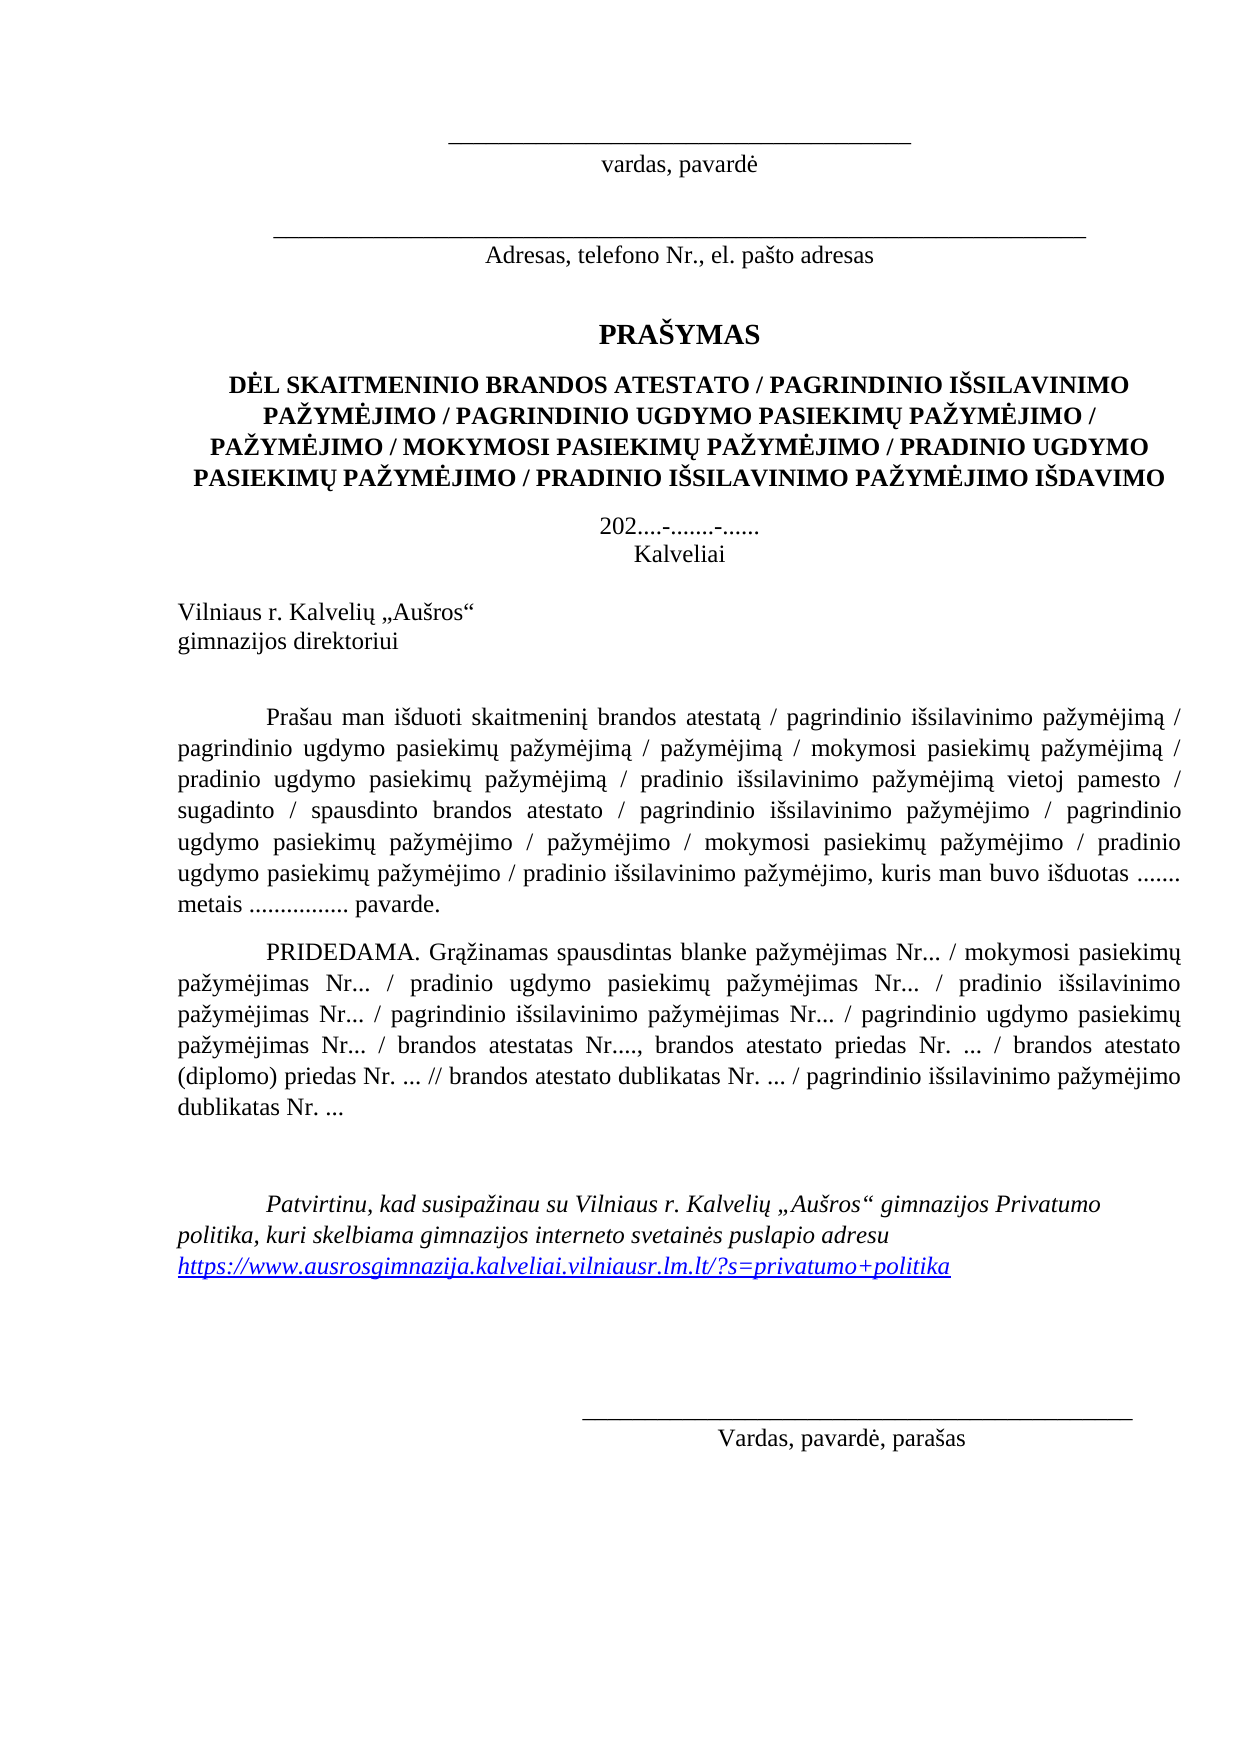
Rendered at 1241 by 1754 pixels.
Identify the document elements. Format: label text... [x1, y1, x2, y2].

text Prašau man išduoti skaitmeninį brandos atestatą / pagrindinio išsilavinimo pažymėjimą / pagrindinio ugdymo pasiekimų pažymėjimą / pažymėjimą / mokymosi pasiekimų pažymėjimą / pradinio ugdymo pasiekimų pažymėjimą / pradinio išsilavinimo pažymėjimą vietoj pamesto / sugadinto / spausdinto brandos atestato / pagrindinio išsilavinimo pažymėjimo / pagrindinio ugdymo pasiekimų pažymėjimo / pažymėjimo / mokymosi pasiekimų pažymėjimo / pradinio ugdymo pasiekimų pažymėjimo / pradinio išsilavinimo pažymėjimo, kuris man buvo išduotas ....... metais ................ pavarde. [177, 702, 1182, 918]
text DĖL SKAITMENINIO BRANDOS ATESTATO / PAGRINDINIO IŠSILAVINIMO PAŽYMĖJIMO / PAGRINDINIO UGDYMO PASIEKIMŲ PAŽYMĖJIMO / PAŽYMĖJIMO / MOKYMOSI PASIEKIMŲ PAŽYMĖJIMO / PRADINIO UGDYMO PASIEKIMŲ PAŽYMĖJIMO / PRADINIO IŠSILAVINIMO PAŽYMĖJIMO IŠDAVIMO [177, 370, 1182, 492]
text Vardas, pavardė, parašas [177, 1423, 1182, 1452]
text Patvirtinu, kad susipažinau su Vilniaus r. Kalvelių „Aušros“ gimnazijos Privatumo politika, kuri skelbiama gimnazijos interneto svetainės puslapio adresu https://www.ausrosgimnazija.kalveliai.vilniausr.lm.lt/?s=privatumo+politika [177, 1189, 1182, 1280]
text vardas, pavardė [177, 149, 1182, 178]
text Vilniaus r. Kalvelių „Aušros“ [177, 597, 1182, 626]
text 202....-.......-...... [177, 511, 1182, 539]
text gimnazijos direktoriui [177, 626, 1182, 654]
text _________________________________________________________________ [177, 212, 1182, 240]
text ____________________________________________ [447, 1394, 1182, 1423]
text PRAŠYMAS [177, 317, 1182, 350]
text PRIDEDAMA. Grąžinamas spausdintas blanke pažymėjimas Nr... / mokymosi pasiekimų pažymėjimas Nr... / pradinio ugdymo pasiekimų pažymėjimas Nr... / pradinio išsilavinimo pažymėjimas Nr... / pagrindinio išsilavinimo pažymėjimas Nr... / pagrindinio ugdymo pasiekimų pažymėjimas Nr... / brandos atestatas Nr...., brandos atestato priedas Nr. ... / brandos atestato (diplomo) priedas Nr. ... // brandos atestato dublikatas Nr. ... / pagrindinio išsilavinimo pažymėjimo dublikatas Nr. ... [177, 937, 1182, 1121]
text _____________________________________ [177, 118, 1182, 147]
text Adresas, telefono Nr., el. pašto adresas [177, 240, 1182, 269]
text Kalveliai [177, 539, 1182, 568]
